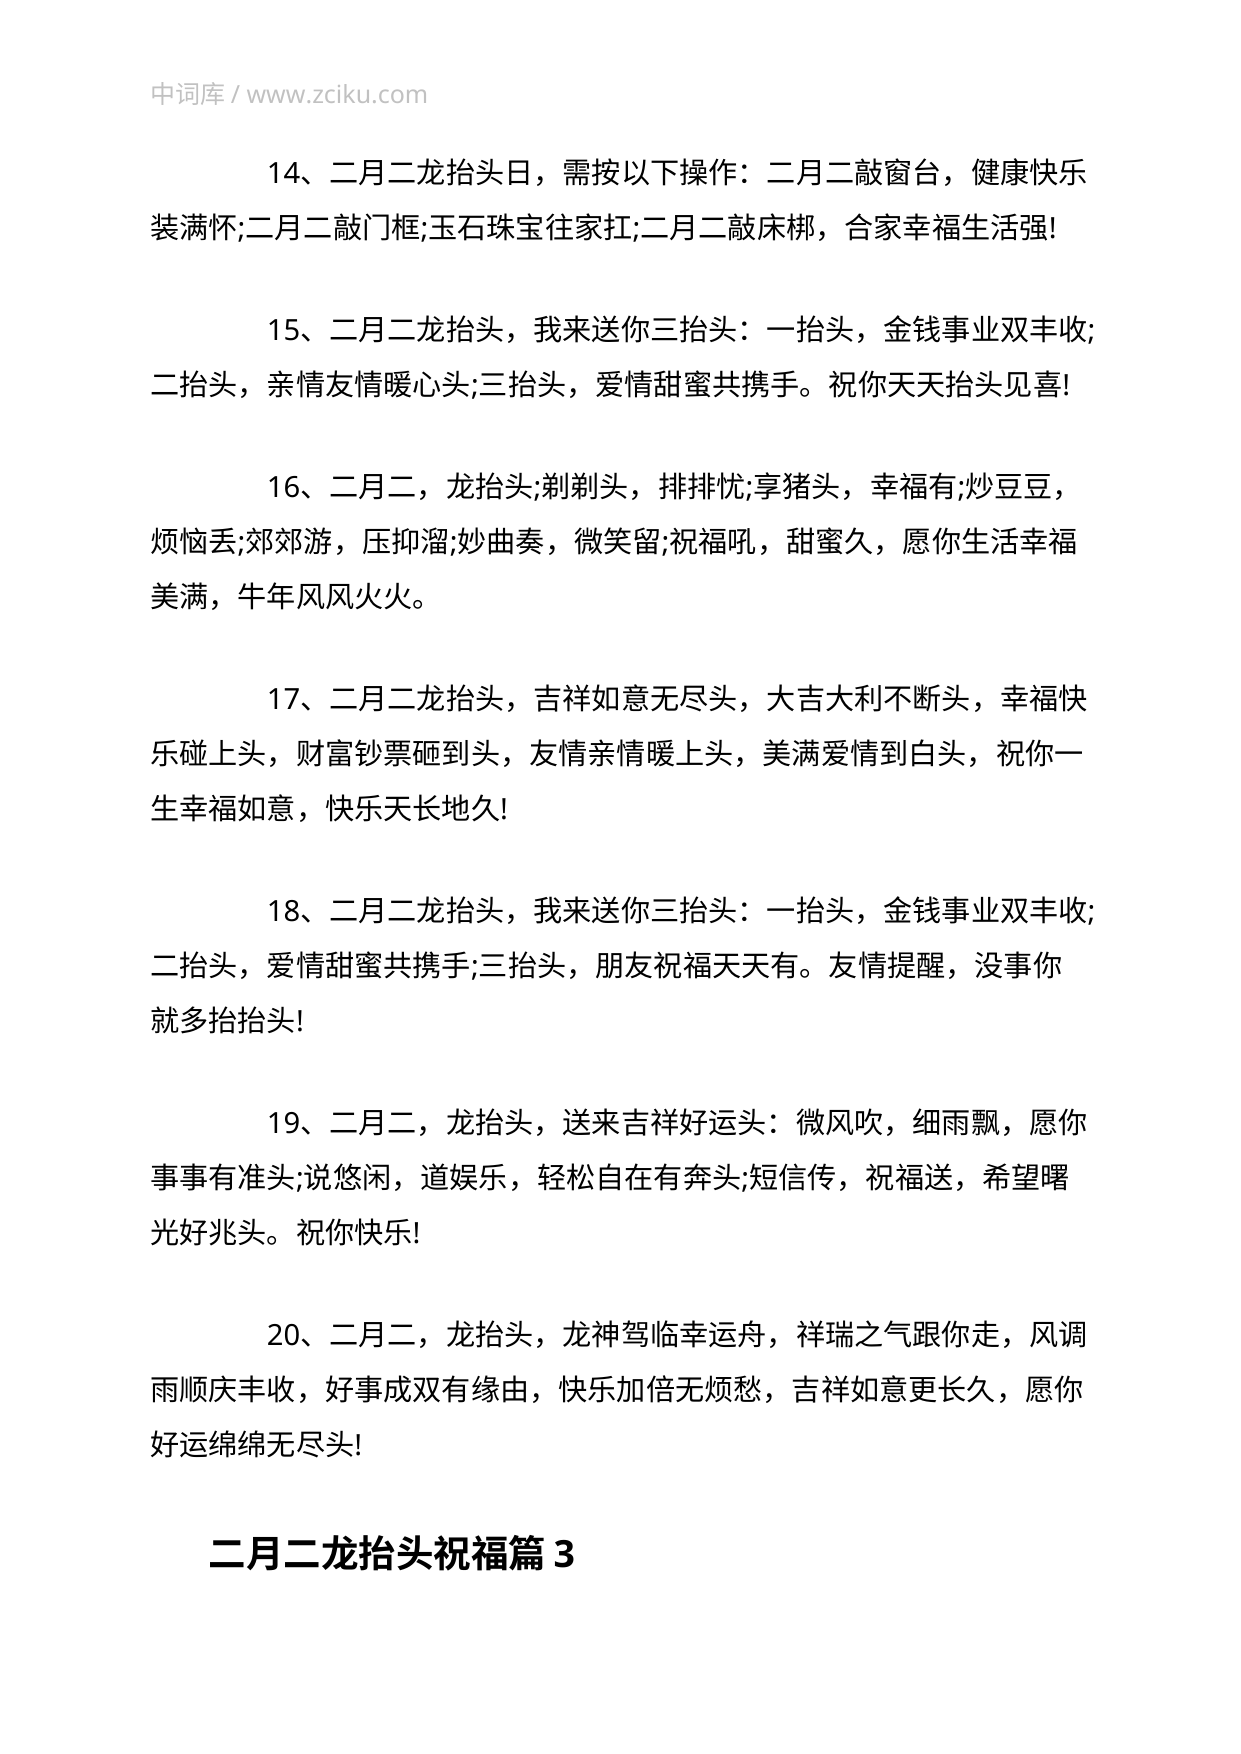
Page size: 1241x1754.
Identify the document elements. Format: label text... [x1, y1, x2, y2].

text 20、二月二，龙抬头，龙神驾临幸运舟，祥瑞之气跟你走，风调雨顺庆丰收，好事成双有缘由，快乐加倍无烦愁，吉祥如意更长久，愿你好运绵绵无尽头! [150, 1312, 1090, 1464]
text 19、二月二，龙抬头，送来吉祥好运头：微风吹，细雨飘，愿你事事有准头;说悠闲，道娱乐，轻松自在有奔头;短信传，祝福送，希望曙光好兆头。祝你快乐! [150, 1099, 1090, 1252]
text 15、二月二龙抬头，我来送你三抬头：一抬头，金钱事业双丰收;二抬头，亲情友情暖心头;三抬头，爱情甜蜜共携手。祝你天天抬头见喜! [150, 307, 1090, 404]
text 二月二龙抬头祝福篇3 [150, 1523, 1090, 1578]
text 14、二月二龙抬头日，需按以下操作：二月二敲窗台，健康快乐装满怀;二月二敲门框;玉石珠宝往家扛;二月二敲床梆，合家幸福生活强! [150, 150, 1090, 247]
text 17、二月二龙抬头，吉祥如意无尽头，大吉大利不断头，幸福快乐碰上头，财富钞票砸到头，友情亲情暖上头，美满爱情到白头，祝你一生幸福如意，快乐天长地久! [150, 676, 1090, 828]
text 18、二月二龙抬头，我来送你三抬头：一抬头，金钱事业双丰收;二抬头，爱情甜蜜共携手;三抬头，朋友祝福天天有。友情提醒，没事你就多抬抬头! [150, 888, 1090, 1040]
text 16、二月二，龙抬头;剃剃头，排排忧;享猪头，幸福有;炒豆豆，烦恼丢;郊郊游，压抑溜;妙曲奏，微笑留;祝福吼，甜蜜久，愿你生活幸福美满，牛年风风火火。 [150, 464, 1090, 616]
